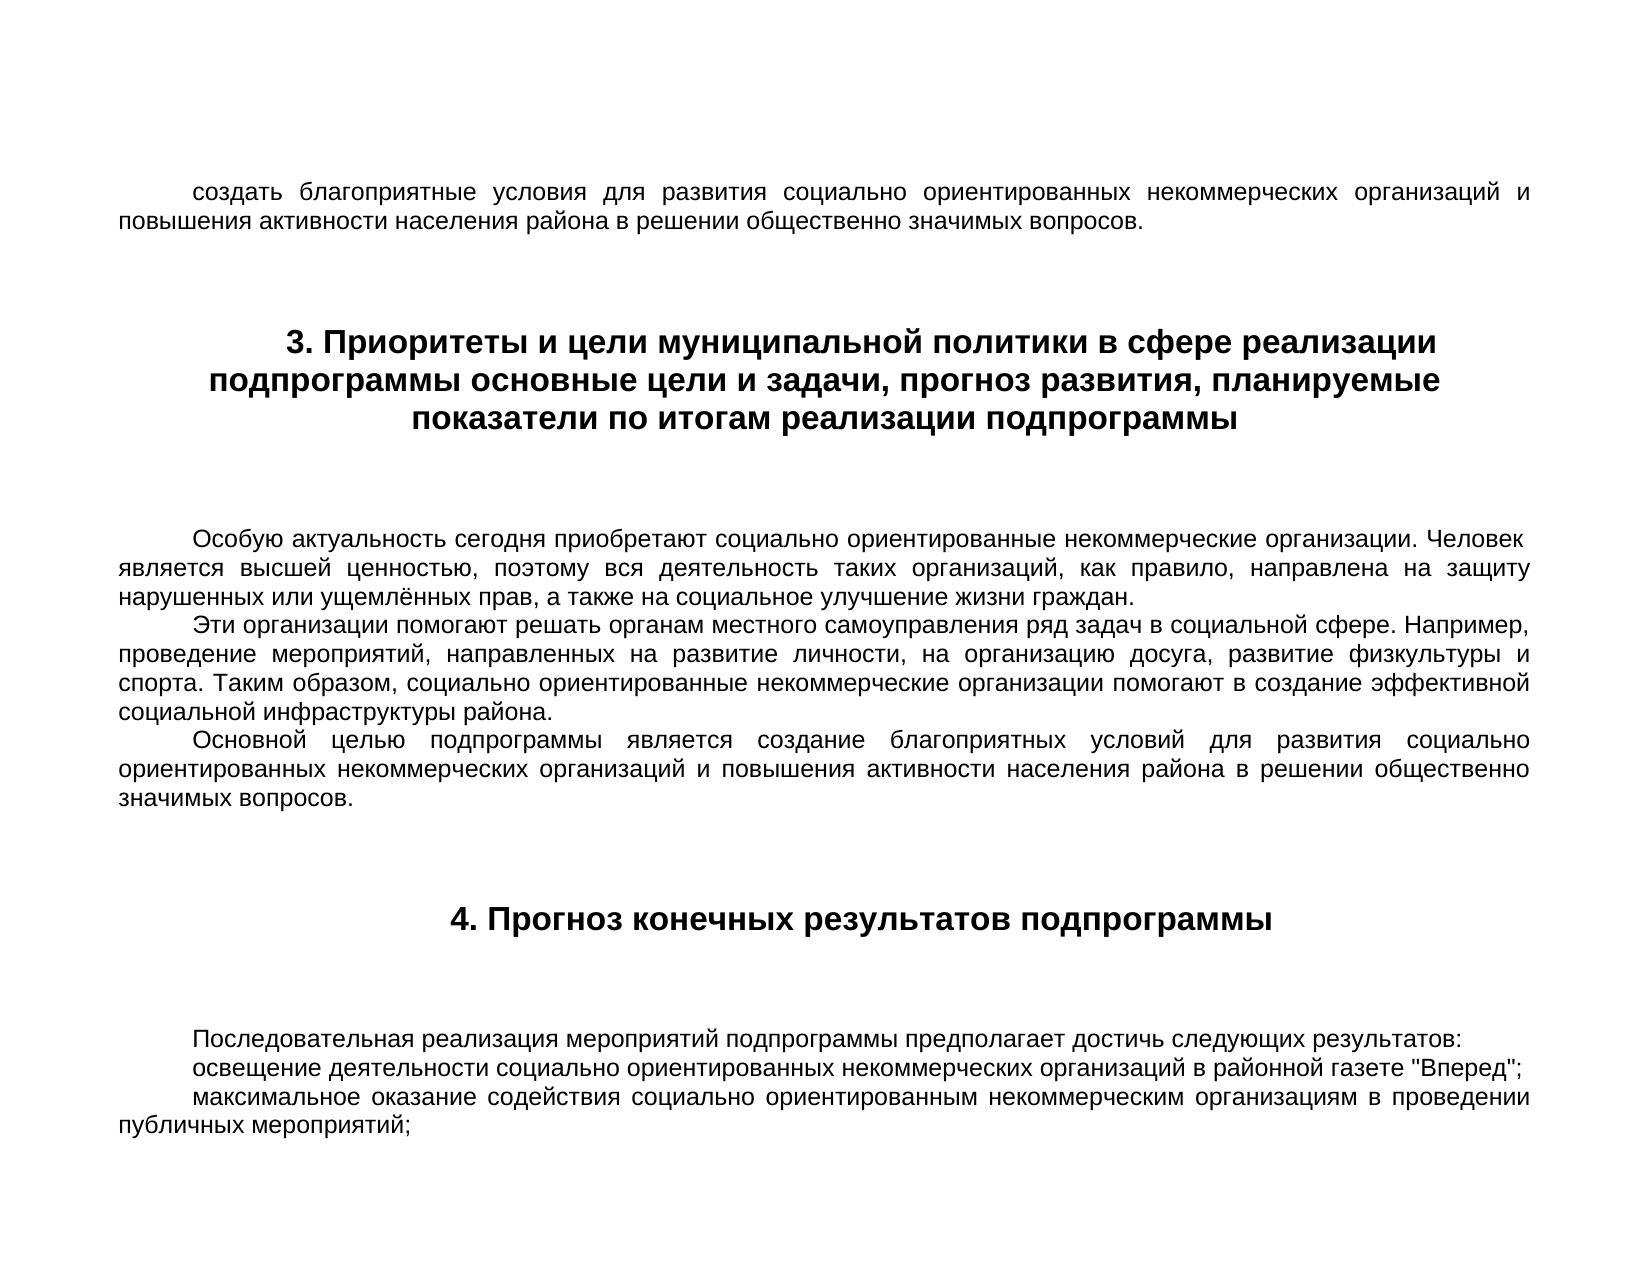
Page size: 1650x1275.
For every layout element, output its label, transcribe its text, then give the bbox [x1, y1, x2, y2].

text создать благоприятные условия для развития социально ориентированных некоммерческих организаций и повышения активности населения района в решении общественно значимых вопросов. [118, 177, 1532, 235]
text Эти организации помогают решать органам местного самоуправления ряд задач в социальной сфере. Например, проведение мероприятий, направленных на развитие личности, на организацию досуга, развитие физкультуры и спорта. Таким образом, социально ориентированные некоммерческие организации помогают в создание эффективной социальной инфраструктуры района. [118, 610, 1532, 725]
text освещение деятельности социально ориентированных некоммерческих организаций в районной газете "Вперед"; [118, 1053, 1532, 1082]
text Основной целью подпрограммы является создание благоприятных условий для развития социально ориентированных некоммерческих организаций и повышения активности населения района в решении общественно значимых вопросов. [118, 725, 1532, 812]
subtitle 4. Прогноз конечных результатов подпрограммы [118, 899, 1532, 937]
text Последовательная реализация мероприятий подпрограммы предполагает достичь следующих результатов: [118, 1024, 1532, 1053]
subtitle 3. Приоритеты и цели муниципальной политики в сфере реализации подпрограммы основные цели и задачи, прогноз развития, планируемые показатели по итогам реализации подпрограммы [118, 322, 1532, 437]
text максимальное оказание содействия социально ориентированным некоммерческим организациям в проведении публичных мероприятий; [118, 1082, 1532, 1139]
text Особую актуальность сегодня приобретают социально ориентированные некоммерческие организации. Человек является высшей ценностью, поэтому вся деятельность таких организаций, как правило, направлена на защиту нарушенных или ущемлённых прав, а также на социальное улучшение жизни граждан. [118, 524, 1532, 610]
